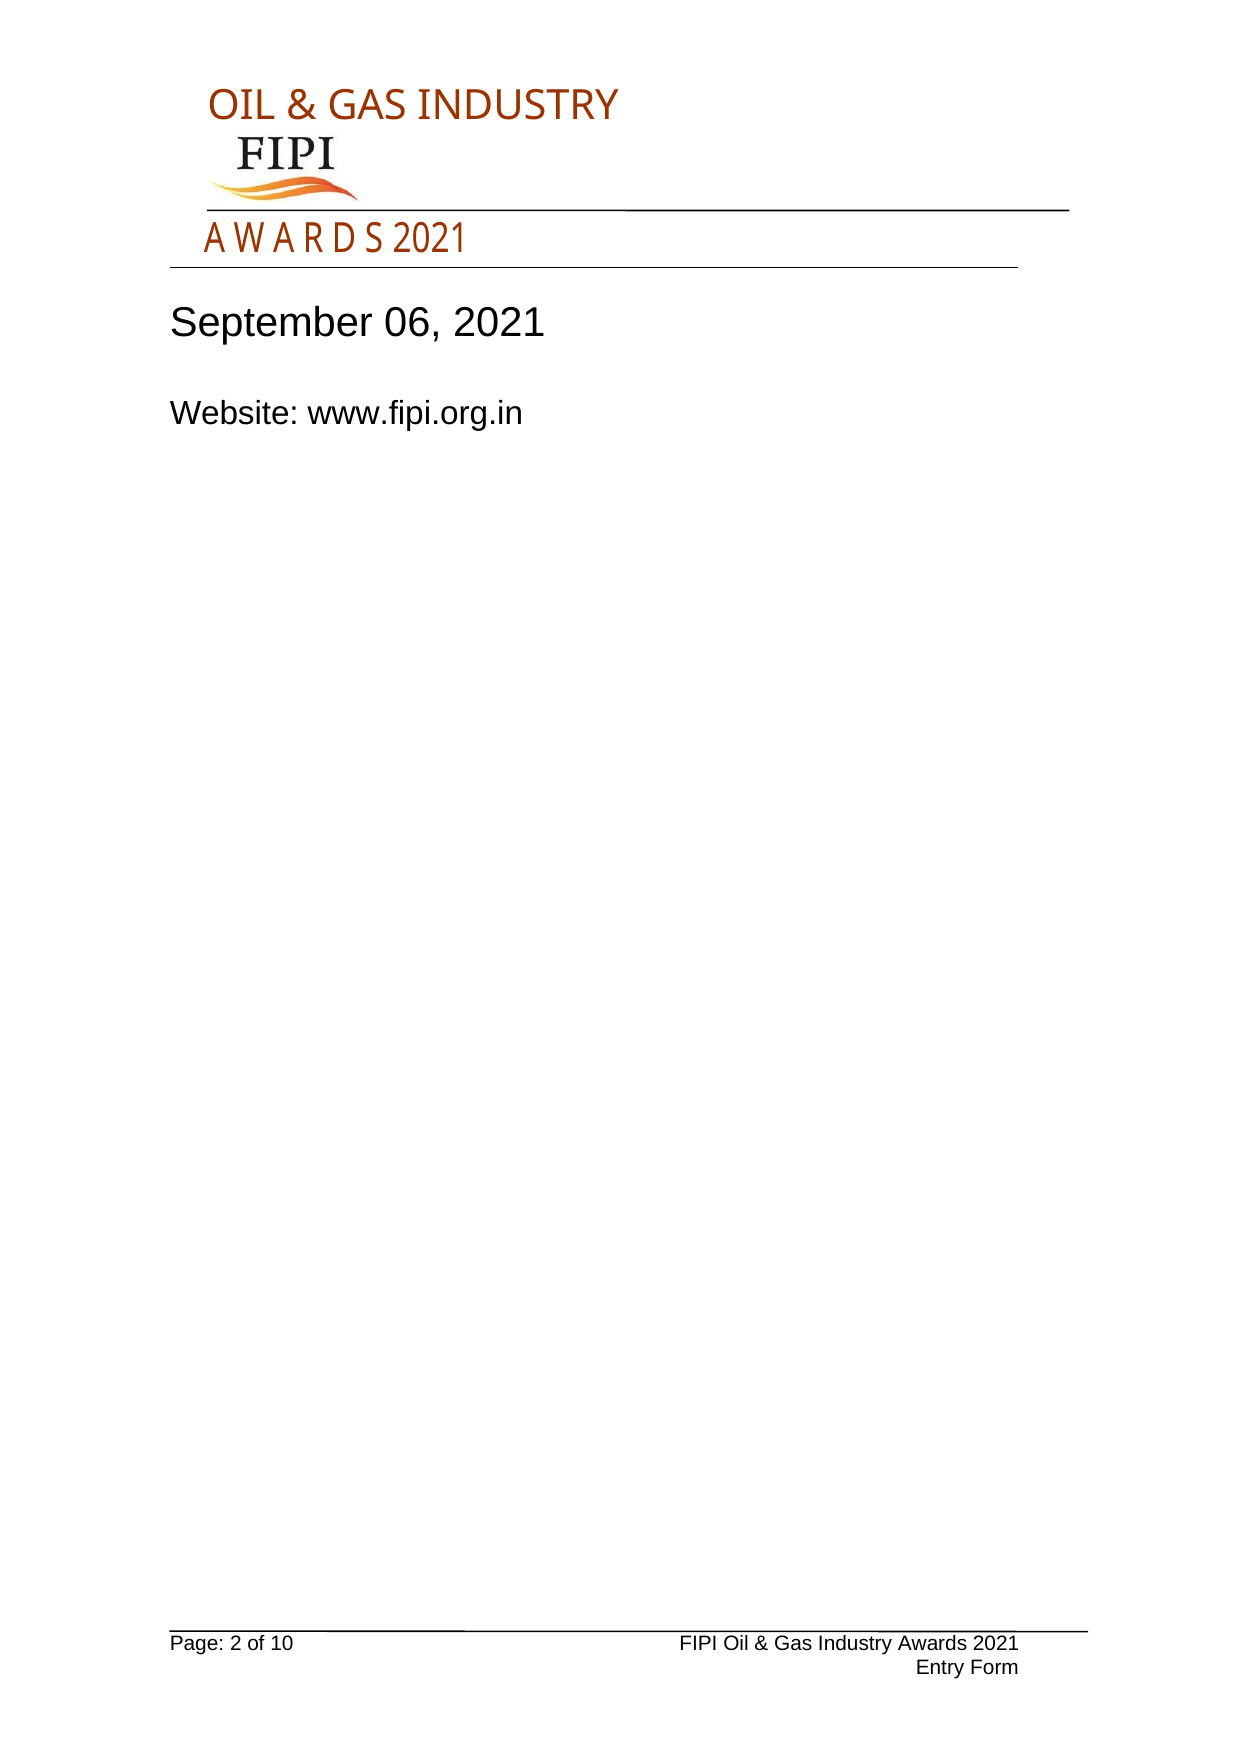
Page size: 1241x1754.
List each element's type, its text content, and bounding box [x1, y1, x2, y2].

picture [207, 131, 364, 208]
text September 06, 2021 [169, 297, 1018, 345]
text Website: www.fipi.org.in [169, 393, 1018, 431]
